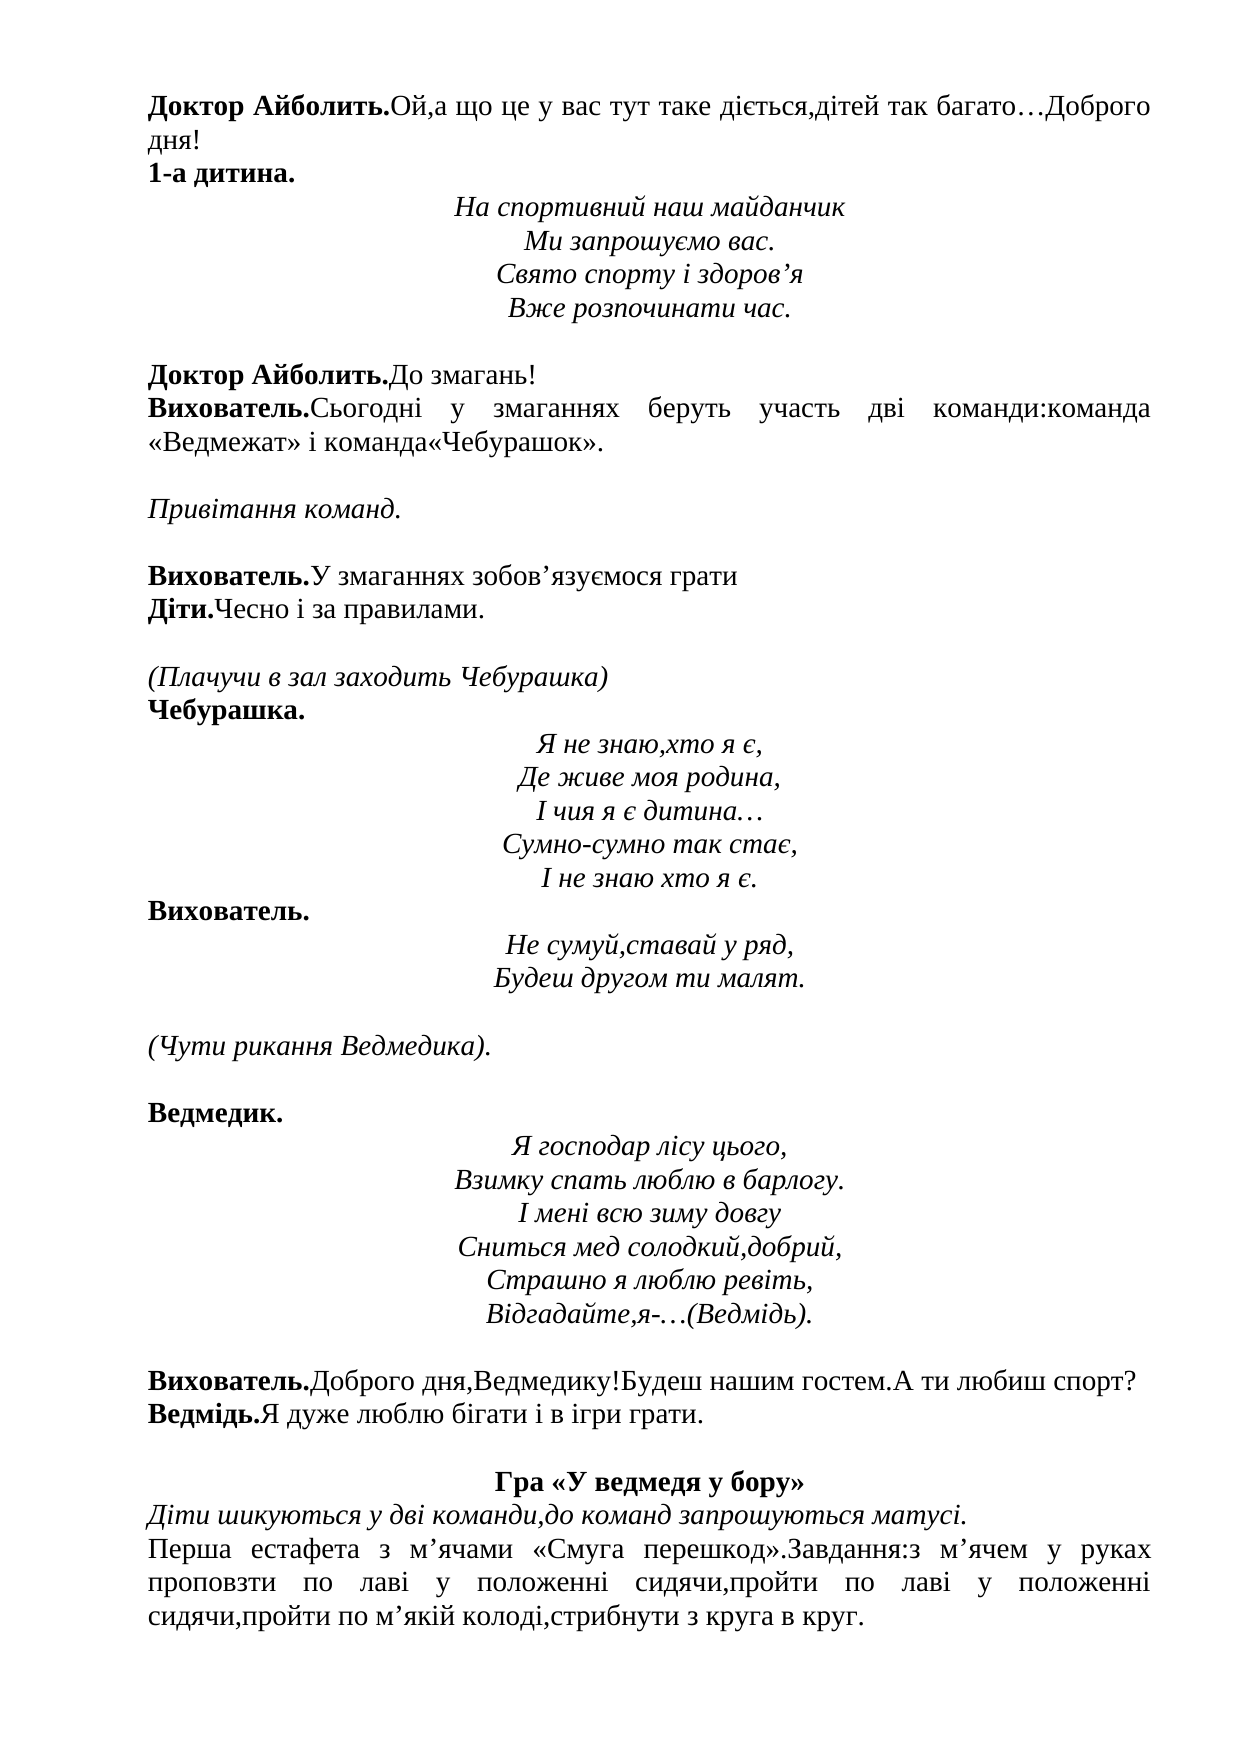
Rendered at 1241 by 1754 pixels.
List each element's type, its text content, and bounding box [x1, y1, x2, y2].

text (Чути рикання Ведмедика). [148, 1028, 1152, 1061]
text Доктор Айболить.До змагань! [148, 357, 1152, 390]
text (Плачучи в зал заходить Чебурашка) [148, 659, 1152, 692]
text Ведмедик. [148, 1095, 1152, 1128]
text Я господар лісу цього, [148, 1128, 1152, 1162]
text Ми запрошуємо вас. [148, 223, 1152, 256]
text І мені всю зиму довгу [148, 1195, 1152, 1229]
text Вихователь.Доброго дня,Ведмедику!Будеш нашим гостем.А ти любиш спорт? [148, 1363, 1152, 1397]
text Вихователь.У змаганнях зобов’язуємося грати [148, 558, 1152, 592]
text Діти шикуються у дві команди,до команд запрошуються матусі. [148, 1497, 1152, 1531]
text Діти.Чесно і за правилами. [148, 592, 1152, 625]
text Взимку спать люблю в барлогу. [148, 1162, 1152, 1195]
text Вихователь. [148, 893, 1152, 927]
text Відгадайте,я-…(Ведмідь). [148, 1296, 1152, 1329]
text Доктор Айболить.Ой,а що це у вас тут таке діється,дітей так багато…Доброго дня! [148, 88, 1152, 156]
text Чебурашка. [148, 692, 1152, 726]
text Вже розпочинати час. [148, 290, 1152, 323]
text І не знаю хто я є. [148, 860, 1152, 893]
text Сумно-сумно так стає, [148, 826, 1152, 860]
text І чия я є дитина… [148, 793, 1152, 826]
text Де живе моя родина, [148, 759, 1152, 793]
text Будеш другом ти малят. [148, 961, 1152, 994]
text Свято спорту і здоров’я [148, 256, 1152, 290]
text Страшно я люблю ревіть, [148, 1262, 1152, 1296]
text 1-а дитина. [148, 156, 1152, 189]
text Я не знаю,хто я є, [148, 726, 1152, 759]
text Вихователь.Сьогодні у змаганнях беруть участь дві команди:команда «Ведмежат» і команда«Чебурашок». [148, 390, 1152, 457]
text Не сумуй,ставай у ряд, [148, 927, 1152, 961]
text Сниться мед солодкий,добрий, [148, 1229, 1152, 1262]
text Гра «У ведмедя у бору» [148, 1464, 1152, 1497]
text Привітання команд. [148, 491, 1152, 524]
text На спортивний наш майданчик [148, 189, 1152, 223]
text Перша естафета з м’ячами «Смуга перешкод».Завдання:з м’ячем у руках проповзти по лаві у положенні сидячи,пройти по лаві у положенні сидячи,пройти по м’якій колоді,стрибнути з круга в круг. [148, 1531, 1152, 1631]
text Ведмідь.Я дуже люблю бігати і в ігри грати. [148, 1397, 1152, 1430]
